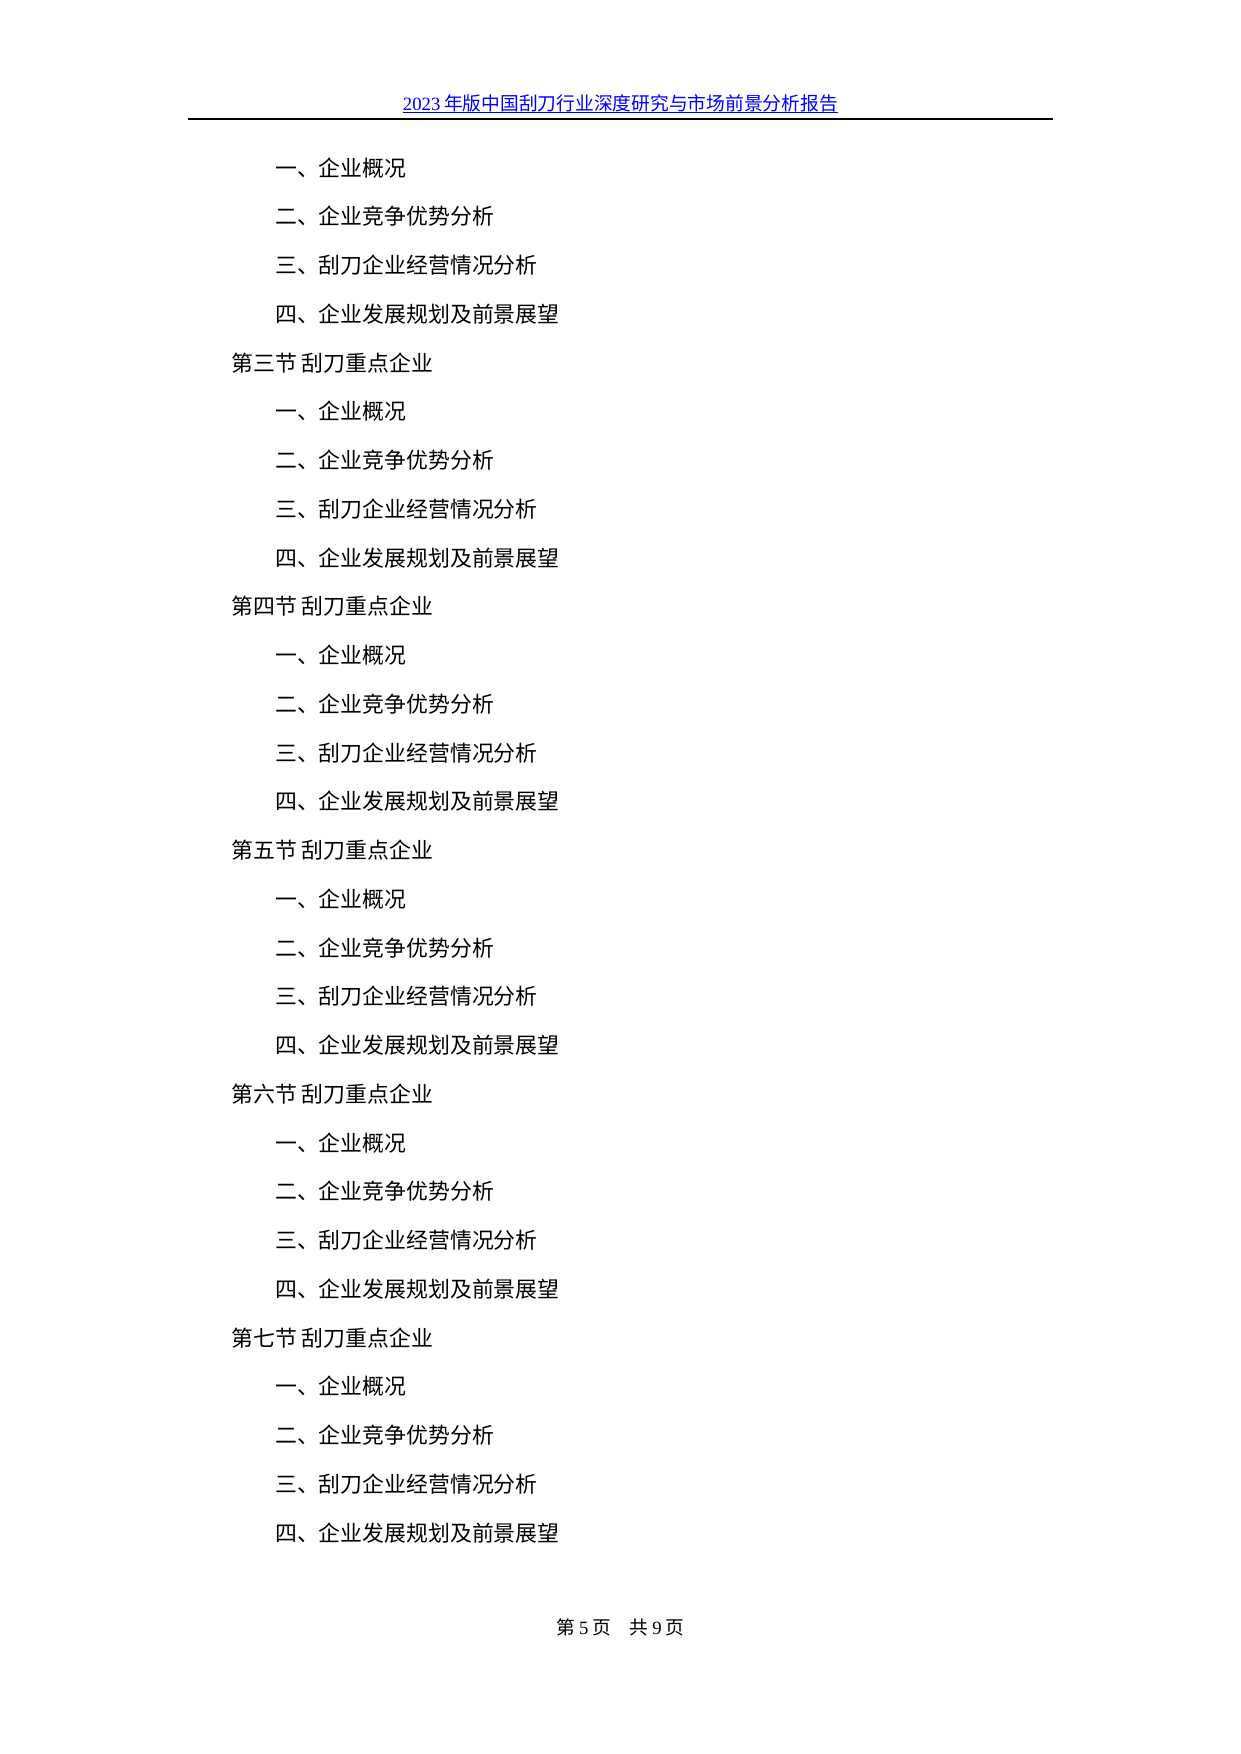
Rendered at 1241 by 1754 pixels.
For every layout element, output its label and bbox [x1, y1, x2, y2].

text [187, 150, 1053, 1548]
